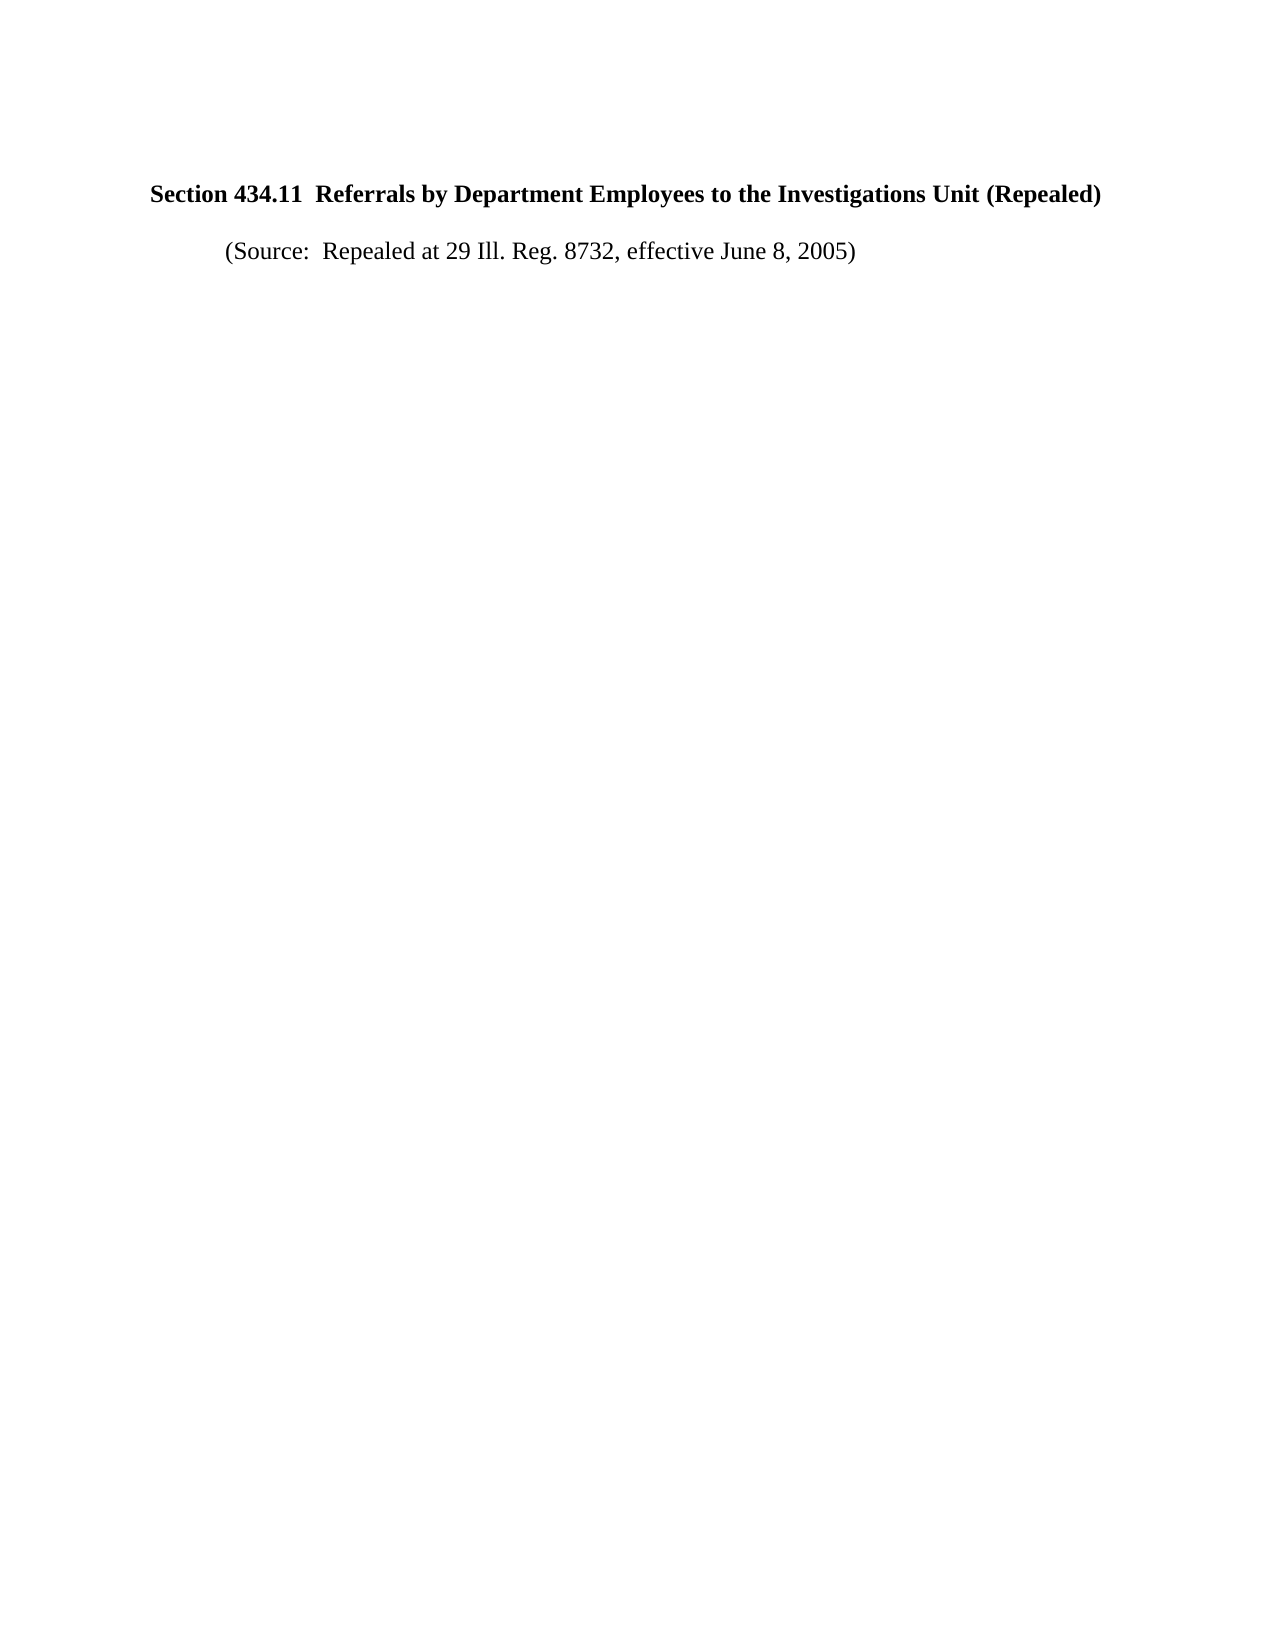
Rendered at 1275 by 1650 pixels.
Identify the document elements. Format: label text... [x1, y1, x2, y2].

text Section 434.11 Referrals by Department Employees to the Investigations Unit (Repealed) [150, 179, 1125, 207]
text (Source: Repealed at 29 Ill. Reg. 8732, effective June 8, 2005) [225, 236, 1125, 265]
